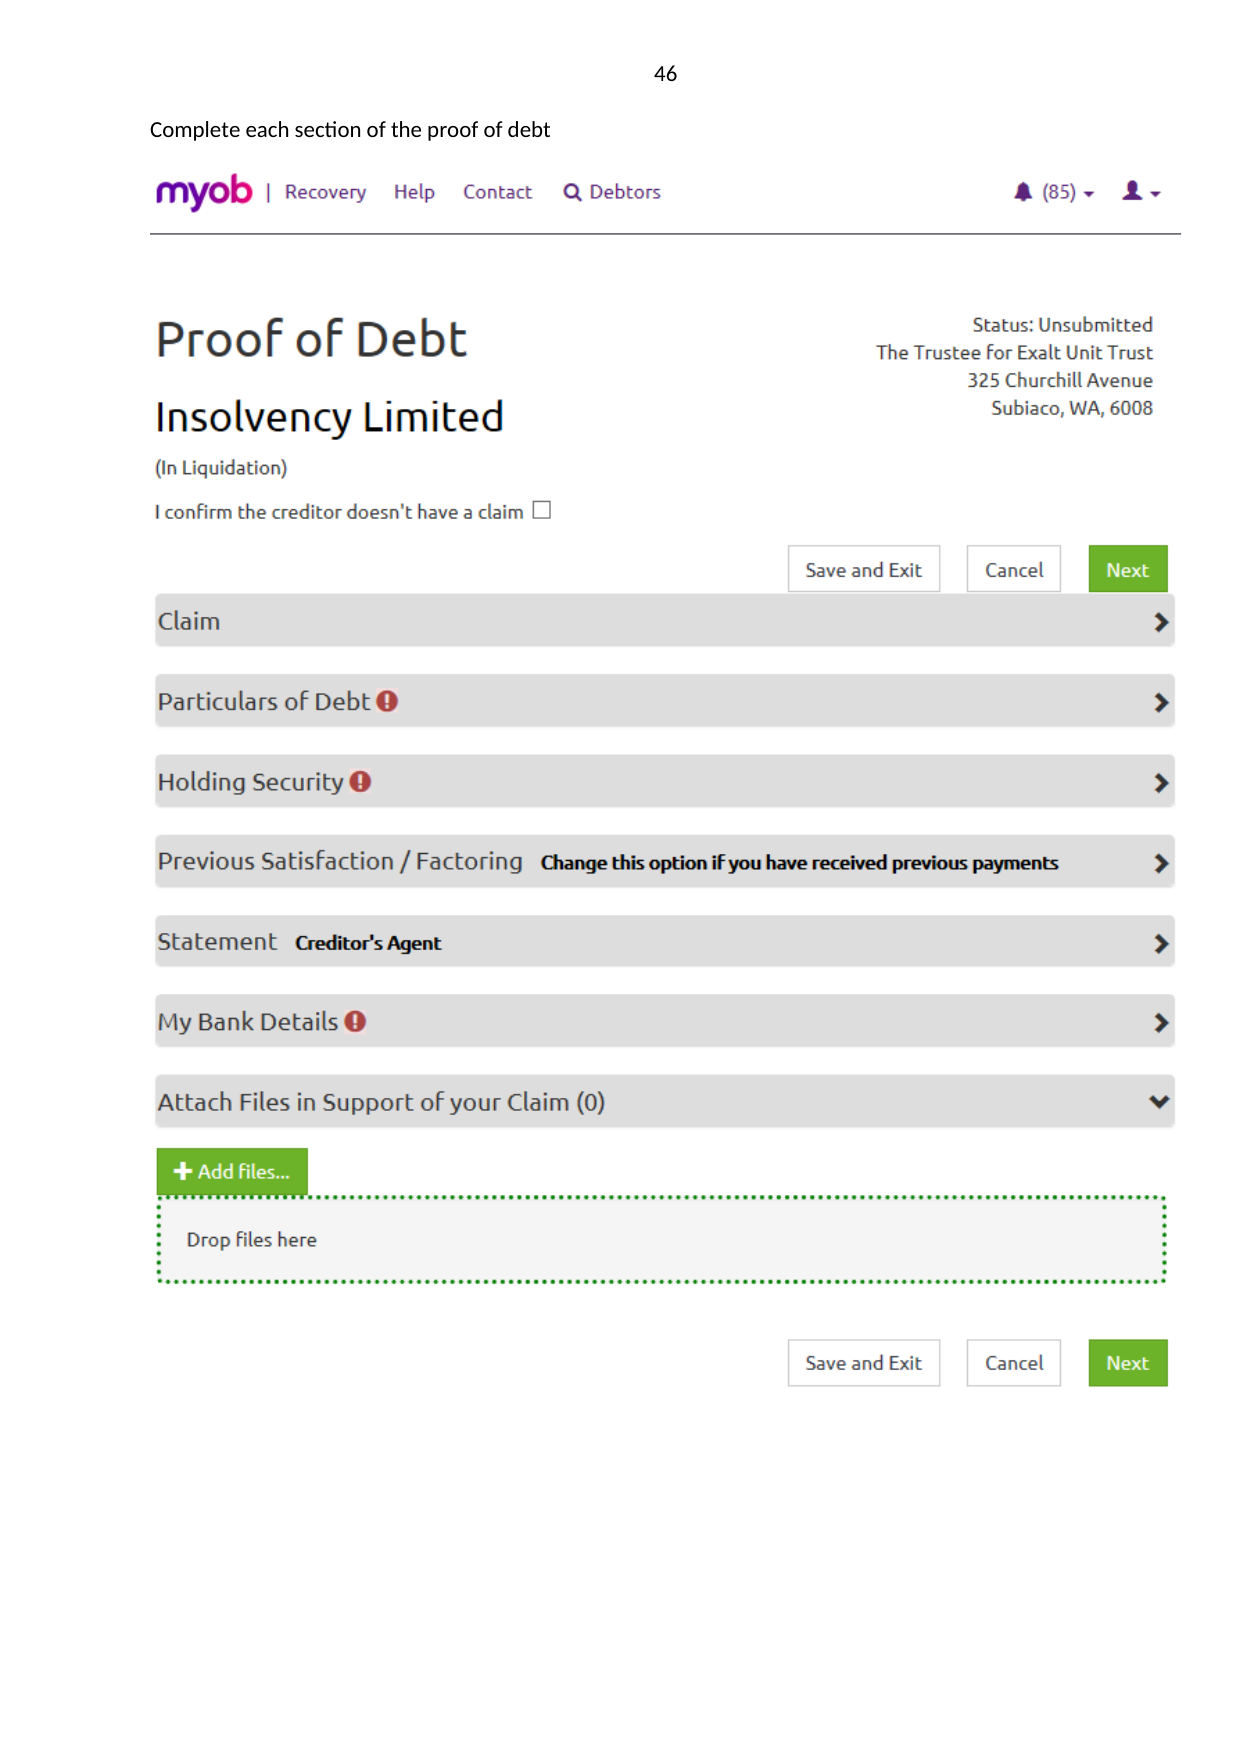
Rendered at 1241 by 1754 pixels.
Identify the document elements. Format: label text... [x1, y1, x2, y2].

text Complete each section of the proof of debt [150, 115, 1181, 171]
picture [150, 171, 1182, 1395]
